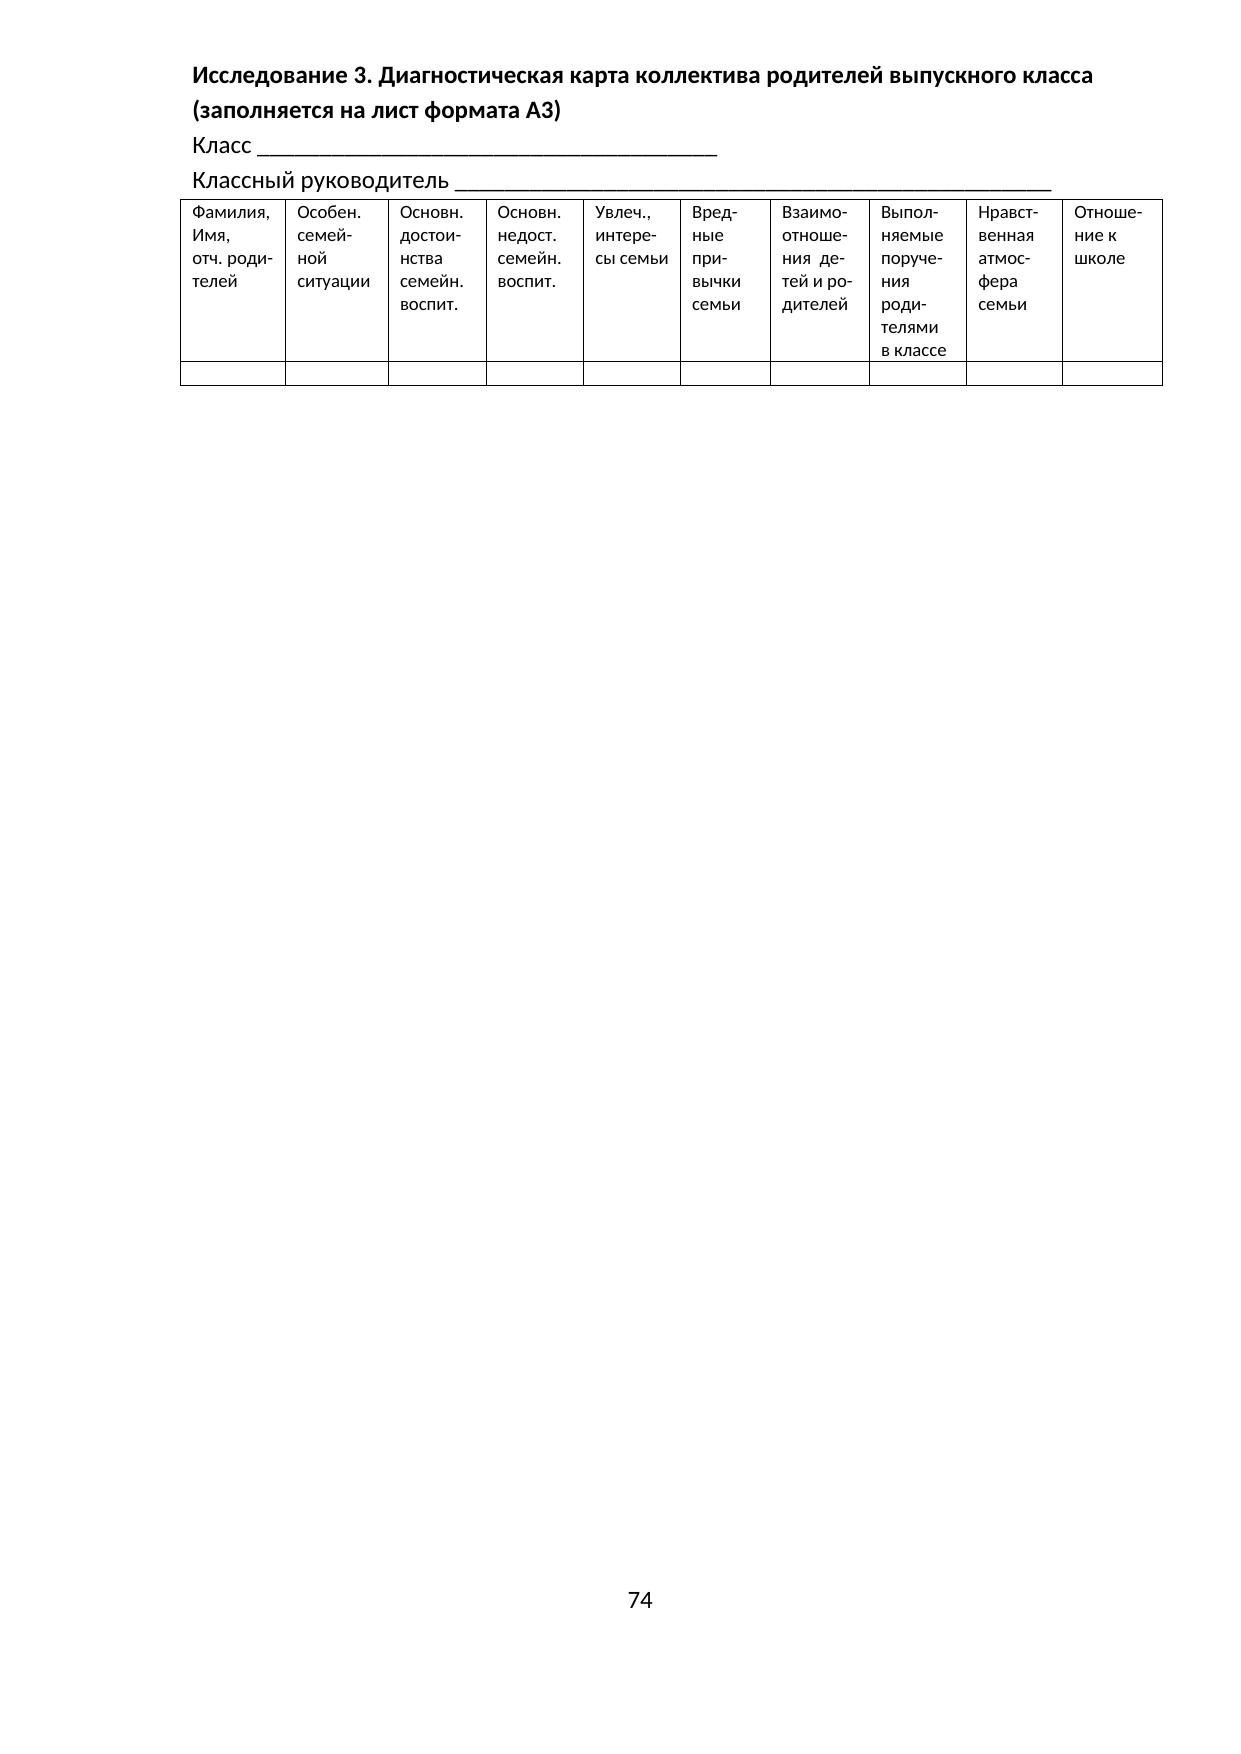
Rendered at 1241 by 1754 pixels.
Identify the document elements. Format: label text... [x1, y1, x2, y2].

text Классный руководитель ________________________________________________ [192, 164, 1152, 195]
table_header Взаимо- отноше-ния де- тей и ро- дителей [771, 200, 869, 361]
text Класс _____________________________________ [192, 129, 1152, 160]
table_header Фамилия, Имя, отч. роди- телей [181, 200, 285, 361]
table_header Отноше- ние к школе [1063, 200, 1162, 361]
table_header Увлеч., интере- сы семьи [584, 200, 680, 361]
table_cell [487, 362, 583, 384]
table_header Нравст- венная атмос- фера семьи [967, 200, 1062, 361]
table_cell [389, 362, 486, 384]
table_header Особен. семей- ной ситуации [286, 200, 388, 361]
table_header Выпол- няемые поруче- ния роди- телями в классе [870, 200, 966, 361]
text Исследование 3. Диагностическая карта коллектива родителей выпускного класса (заполняется на лист формата А3) [192, 59, 1152, 125]
table_cell [584, 362, 680, 384]
table_cell [771, 362, 869, 384]
table_header Основн. недост. семейн. воспит. [487, 200, 583, 361]
table_cell [286, 362, 388, 384]
table_cell [870, 362, 966, 384]
table_cell [681, 362, 770, 384]
table_cell [181, 362, 285, 384]
text 74 [192, 1584, 1152, 1615]
table_cell [1063, 362, 1162, 384]
table_cell [967, 362, 1062, 384]
table_header Основн. достои- нства семейн. воспит. [389, 200, 486, 361]
table_header Вред- ные при- вычки семьи [681, 200, 770, 361]
